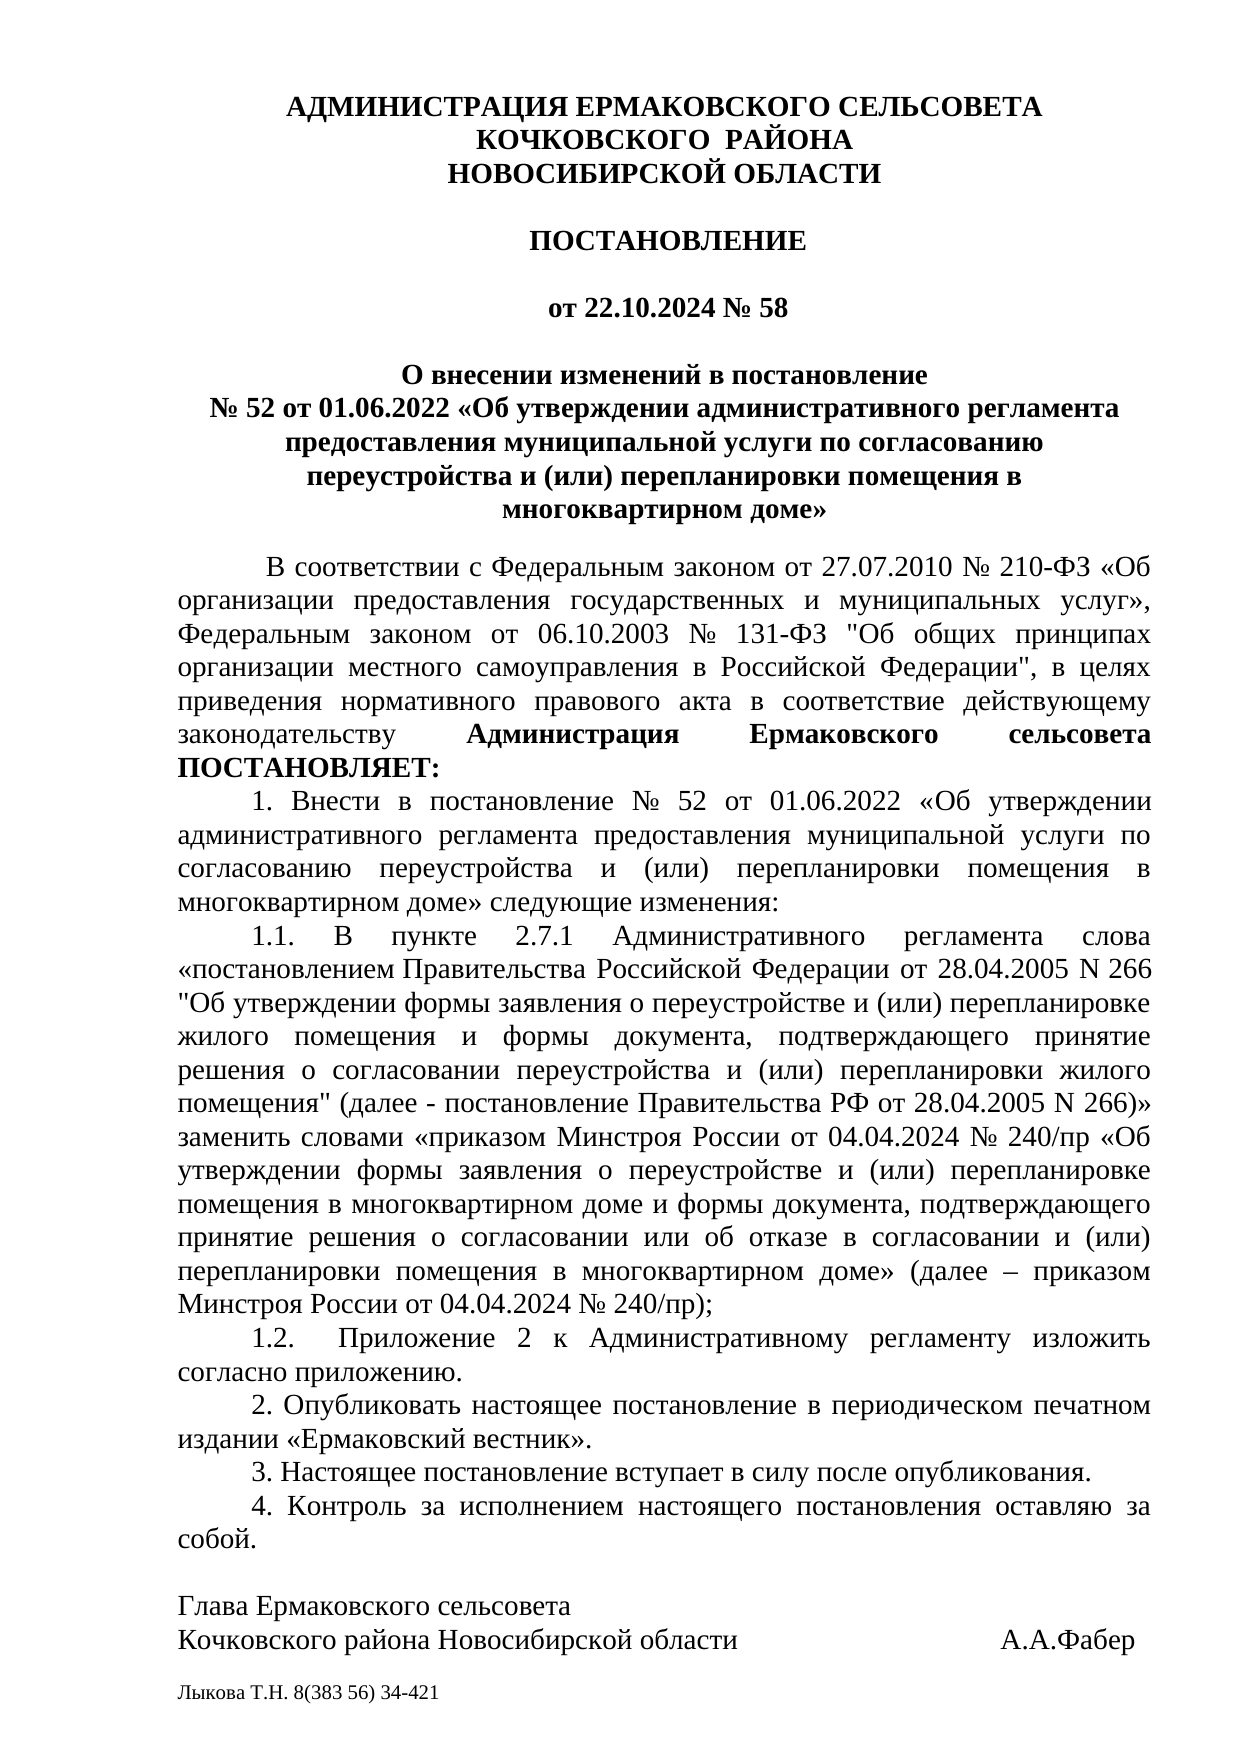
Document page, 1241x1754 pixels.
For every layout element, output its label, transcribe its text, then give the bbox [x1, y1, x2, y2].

text Глава Ермаковского сельсовета [177, 1588, 1152, 1622]
text Кочковского района Новосибирской области А.А.Фабер [177, 1622, 1152, 1656]
text 1.2. Приложение 2 к Административному регламенту изложить согласно приложению. [177, 1320, 1152, 1387]
text 3. Настоящее постановление вступает в силу после опубликования. [177, 1454, 1152, 1488]
text Лыкова Т.Н. 8(383 56) 34-421 [177, 1680, 1152, 1704]
text 1.1. В пункте 2.7.1 Административного регламента слова «постановлением Правительства Российской Федерации от 28.04.2005 N 266 "Об утверждении формы заявления о переустройстве и (или) перепланировке жилого помещения и формы документа, подтверждающего принятие решения о согласовании переустройства и (или) перепланировки жилого помещения" (далее - постановление Правительства РФ от 28.04.2005 N 266)» заменить словами «приказом Минстроя России от 04.04.2024 № 240/пр «Об утверждении формы заявления о переустройстве и (или) перепланировке помещения в многоквартирном доме и формы документа, подтверждающего принятие решения о согласовании или об отказе в согласовании и (или) перепланировки помещения в многоквартирном доме» (далее – приказом Минстроя России от 04.04.2024 № 240/пр); [177, 918, 1152, 1320]
text 1. Внести в постановление № 52 от 01.06.2022 «Об утверждении административного регламента предоставления муниципальной услуги по согласованию переустройства и (или) перепланировки помещения в многоквартирном доме» следующие изменения: [177, 783, 1152, 918]
table_header О внесении изменений в постановление № 52 от 01.06.2022 «Об утверждении административного регламента предоставления муниципальной услуги по согласованию переустройства и (или) перепланировки помещения в многоквартирном доме» [175, 357, 1154, 549]
text НОВОСИБИРСКОЙ ОБЛАСТИ [177, 156, 1152, 189]
text 4. Контроль за исполнением настоящего постановления оставляю за собой. [177, 1488, 1152, 1555]
text В соответствии с Федеральным законом от 27.07.2010 № 210-ФЗ «Об организации предоставления государственных и муниципальных услуг», Федеральным законом от 06.10.2003 № 131-ФЗ "Об общих принципах организации местного самоуправления в Российской Федерации", в целях приведения нормативного правового акта в соответствие действующему законодательству Администрация Ермаковского сельсовета ПОСТАНОВЛЯЕТ: [177, 549, 1152, 783]
text КОЧКОВСКОГО РАЙОНА [177, 122, 1152, 156]
text от 22.10.2024 № 58 [177, 290, 1152, 323]
text АДМИНИСТРАЦИЯ ЕРМАКОВСКОГО СЕЛЬСОВЕТА [177, 89, 1152, 122]
text 2. Опубликовать настоящее постановление в периодическом печатном издании «Ермаковский вестник». [177, 1387, 1152, 1454]
text ПОСТАНОВЛЕНИЕ [177, 223, 1152, 256]
